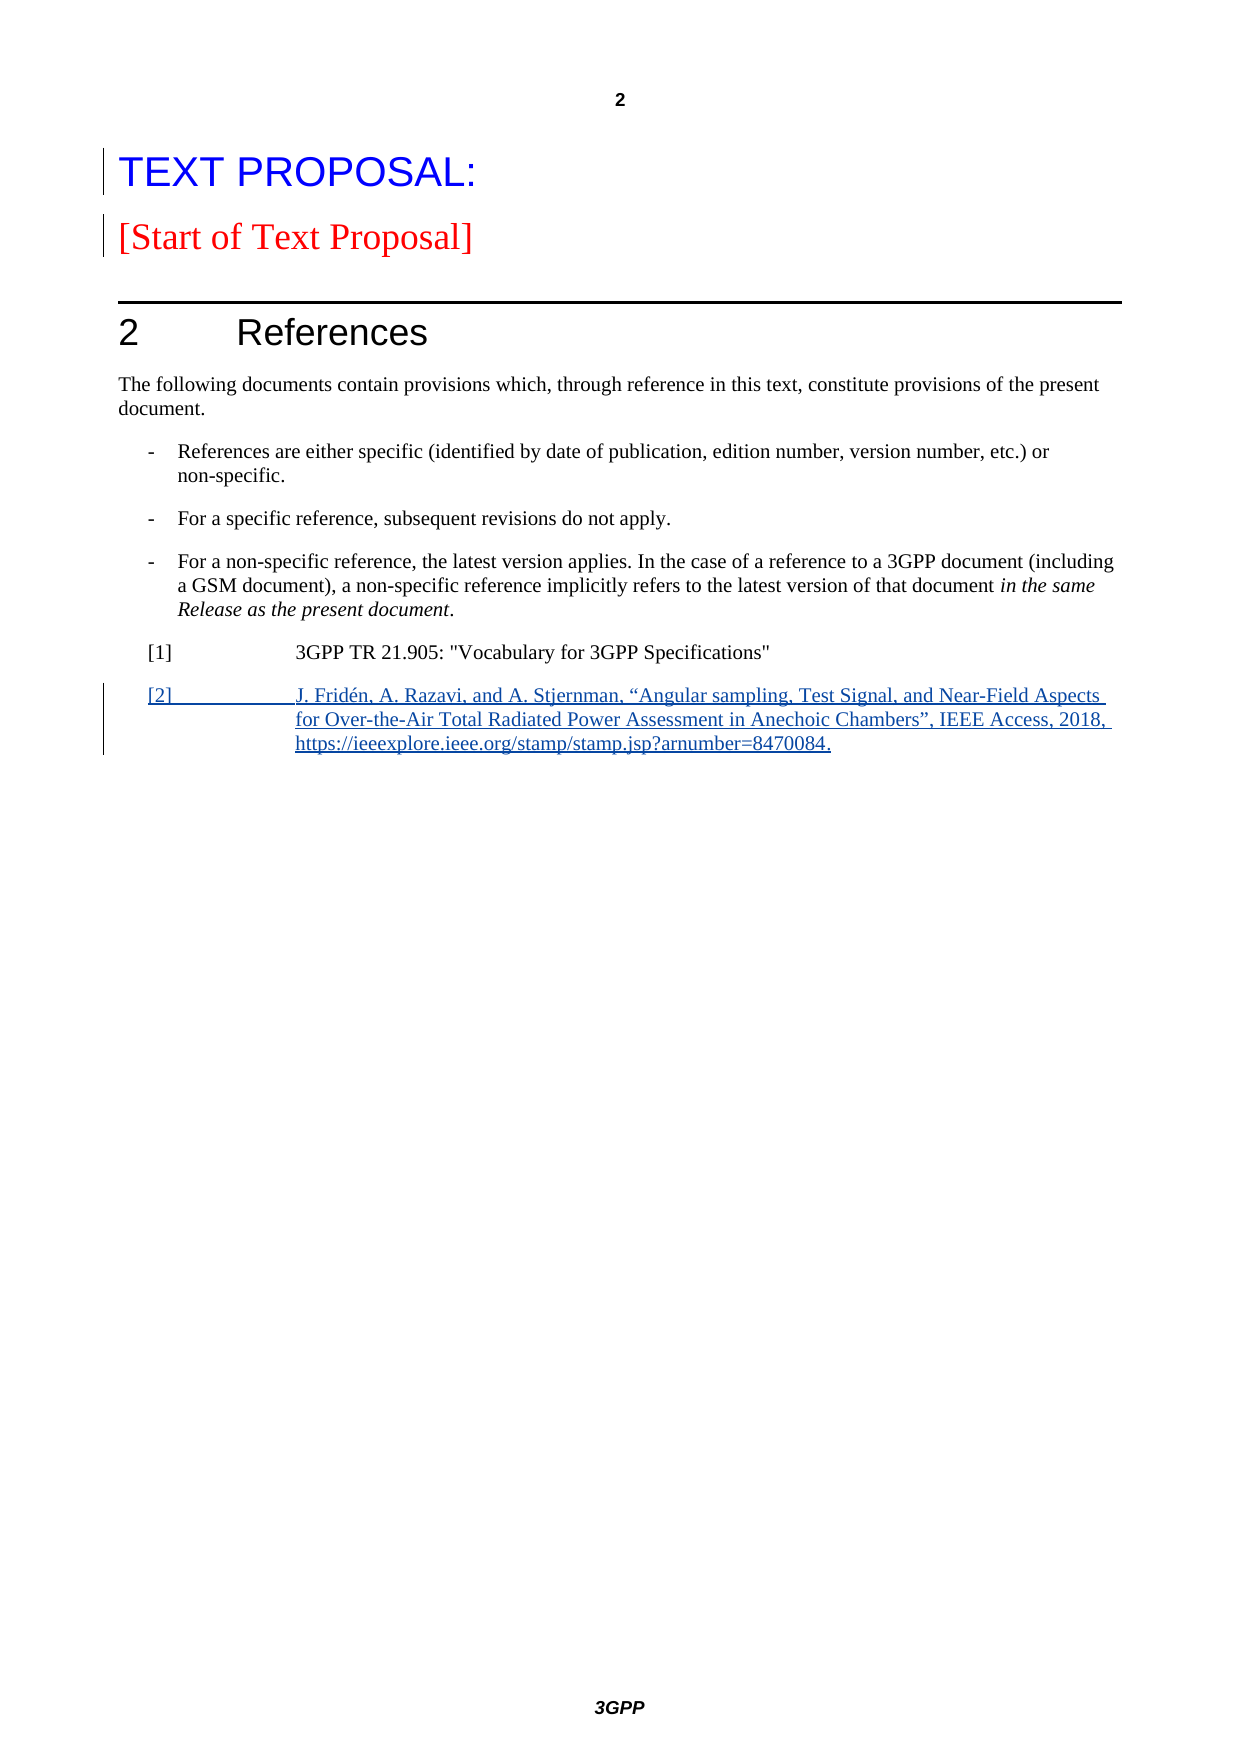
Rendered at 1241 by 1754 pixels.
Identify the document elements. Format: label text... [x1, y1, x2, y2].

text - References are either specific (identified by date of publication, edition number, version number, etc.) or non-specific. [148, 439, 1122, 487]
text TEXT PROPOSAL: [118, 147, 1122, 195]
text - For a specific reference, subsequent revisions do not apply. [148, 506, 1122, 530]
text - For a non-specific reference, the latest version applies. In the case of a reference to a 3GPP document (including a GSM document), a non-specific reference implicitly refers to the latest version of that document in the same Release as the present document. [148, 549, 1122, 621]
subtitle 2 References [118, 304, 1122, 353]
text The following documents contain provisions which, through reference in this text, constitute provisions of the present document. [118, 372, 1122, 420]
text [Start of Text Proposal] [118, 214, 1122, 257]
text [1] 3GPP TR 21.905: "Vocabulary for 3GPP Specifications" [148, 640, 1122, 664]
